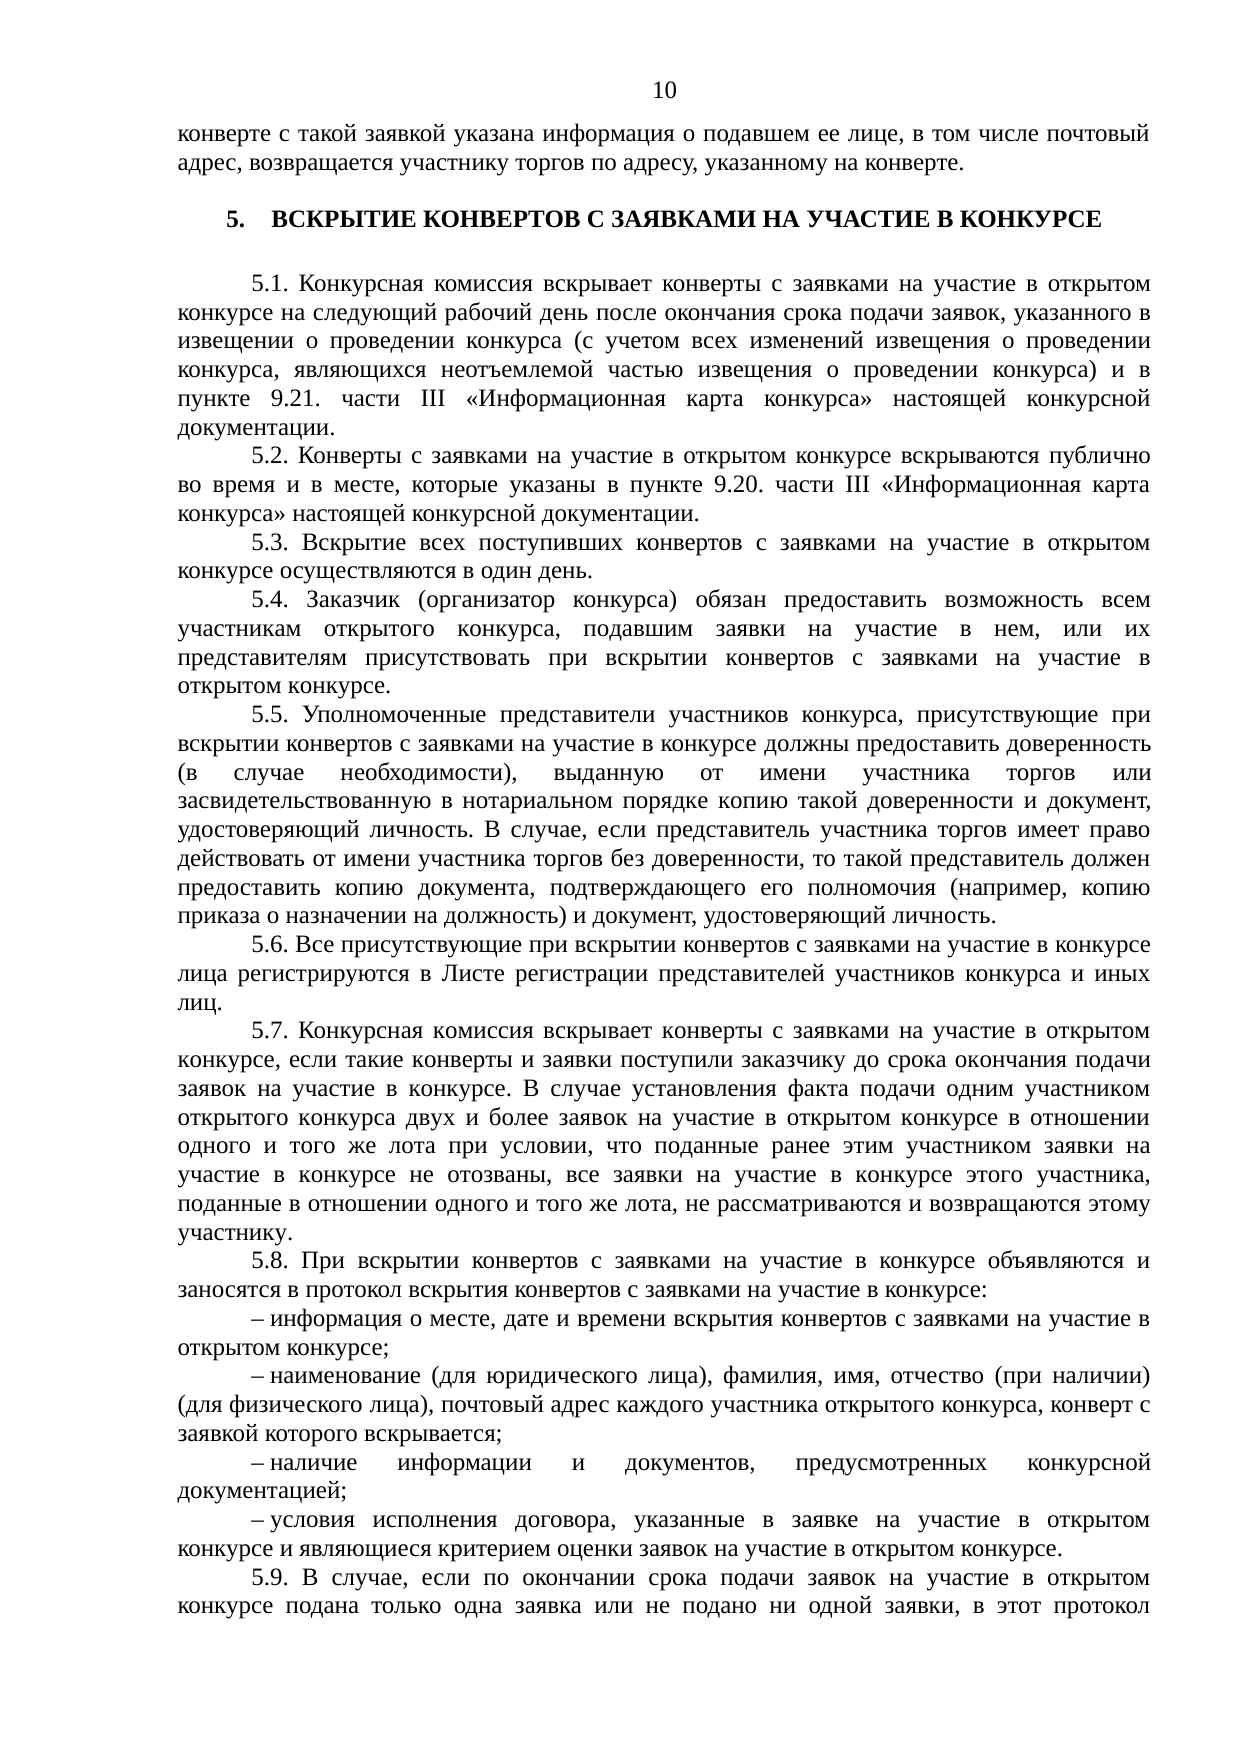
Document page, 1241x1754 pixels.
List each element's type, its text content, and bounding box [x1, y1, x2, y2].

text 5.2. Конверты с заявками на участие в открытом конкурсе вскрываются публично во время и в месте, которые указаны в пункте 9.20. части III «Информационная карта конкурса» настоящей конкурсной документации. [177, 441, 1152, 527]
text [177, 118, 1152, 176]
text 5.5. Уполномоченные представители участников конкурса, присутствующие при вскрытии конвертов с заявками на участие в конкурсе должны предоставить доверенность (в случае необходимости), выданную от имени участника торгов или засвидетельствованную в нотариальном порядке копию такой доверенности и документ, удостоверяющий личность. В случае, если представитель участника торгов имеет право действовать от имени участника торгов без доверенности, то такой представитель должен предоставить копию документа, подтверждающего его полномочия (например, копию приказа о назначении на должность) и документ, удостоверяющий личность. [177, 699, 1152, 929]
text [177, 1562, 1152, 1619]
subtitle ВСКРЫТИЕ КОНВЕРТОВ С ЗАЯВКАМИ НА УЧАСТИЕ В КОНКУРСЕ [177, 204, 1152, 233]
text 5.8. При вскрытии конвертов с заявками на участие в конкурсе объявляются и заносятся в протокол вскрытия конвертов с заявками на участие в конкурсе: [177, 1246, 1152, 1303]
text 5.4. Заказчик (организатор конкурса) обязан предоставить возможность всем участникам открытого конкурса, подавшим заявки на участие в нем, или их представителям присутствовать при вскрытии конвертов с заявками на участие в открытом конкурсе. [177, 584, 1152, 699]
text – наличие информации и документов, предусмотренных конкурсной документацией; [177, 1447, 1152, 1504]
text – наименование (для юридического лица), фамилия, имя, отчество (при наличии) (для физического лица), почтовый адрес каждого участника открытого конкурса, конверт с заявкой которого вскрывается; [177, 1361, 1152, 1447]
text 5.3. Вскрытие всех поступивших конвертов с заявками на участие в открытом конкурсе осуществляются в один день. [177, 527, 1152, 584]
text – информация о месте, дате и времени вскрытия конвертов с заявками на участие в открытом конкурсе; [177, 1303, 1152, 1361]
text – условия исполнения договора, указанные в заявке на участие в открытом конкурсе и являющиеся критерием оценки заявок на участие в открытом конкурсе. [177, 1504, 1152, 1562]
text 5.1. Конкурсная комиссия вскрывает конверты с заявками на участие в открытом конкурсе на следующий рабочий день после окончания срока подачи заявок, указанного в извещении о проведении конкурса (с учетом всех изменений извещения о проведении конкурса, являющихся неотъемлемой частью извещения о проведении конкурса) и в пункте 9.21. части III «Информационная карта конкурса» настоящей конкурсной документации. [177, 268, 1152, 441]
text 5.6. Все присутствующие при вскрытии конвертов с заявками на участие в конкурсе лица регистрируются в Листе регистрации представителей участников конкурса и иных лиц. [177, 929, 1152, 1016]
text 5.7. Конкурсная комиссия вскрывает конверты с заявками на участие в открытом конкурсе, если такие конверты и заявки поступили заказчику до срока окончания подачи заявок на участие в конкурсе. В случае установления факта подачи одним участником открытого конкурса двух и более заявок на участие в открытом конкурсе в отношении одного и того же лота при условии, что поданные ранее этим участником заявки на участие в конкурсе не отозваны, все заявки на участие в конкурсе этого участника, поданные в отношении одного и того же лота, не рассматриваются и возвращаются этому участнику. [177, 1016, 1152, 1246]
